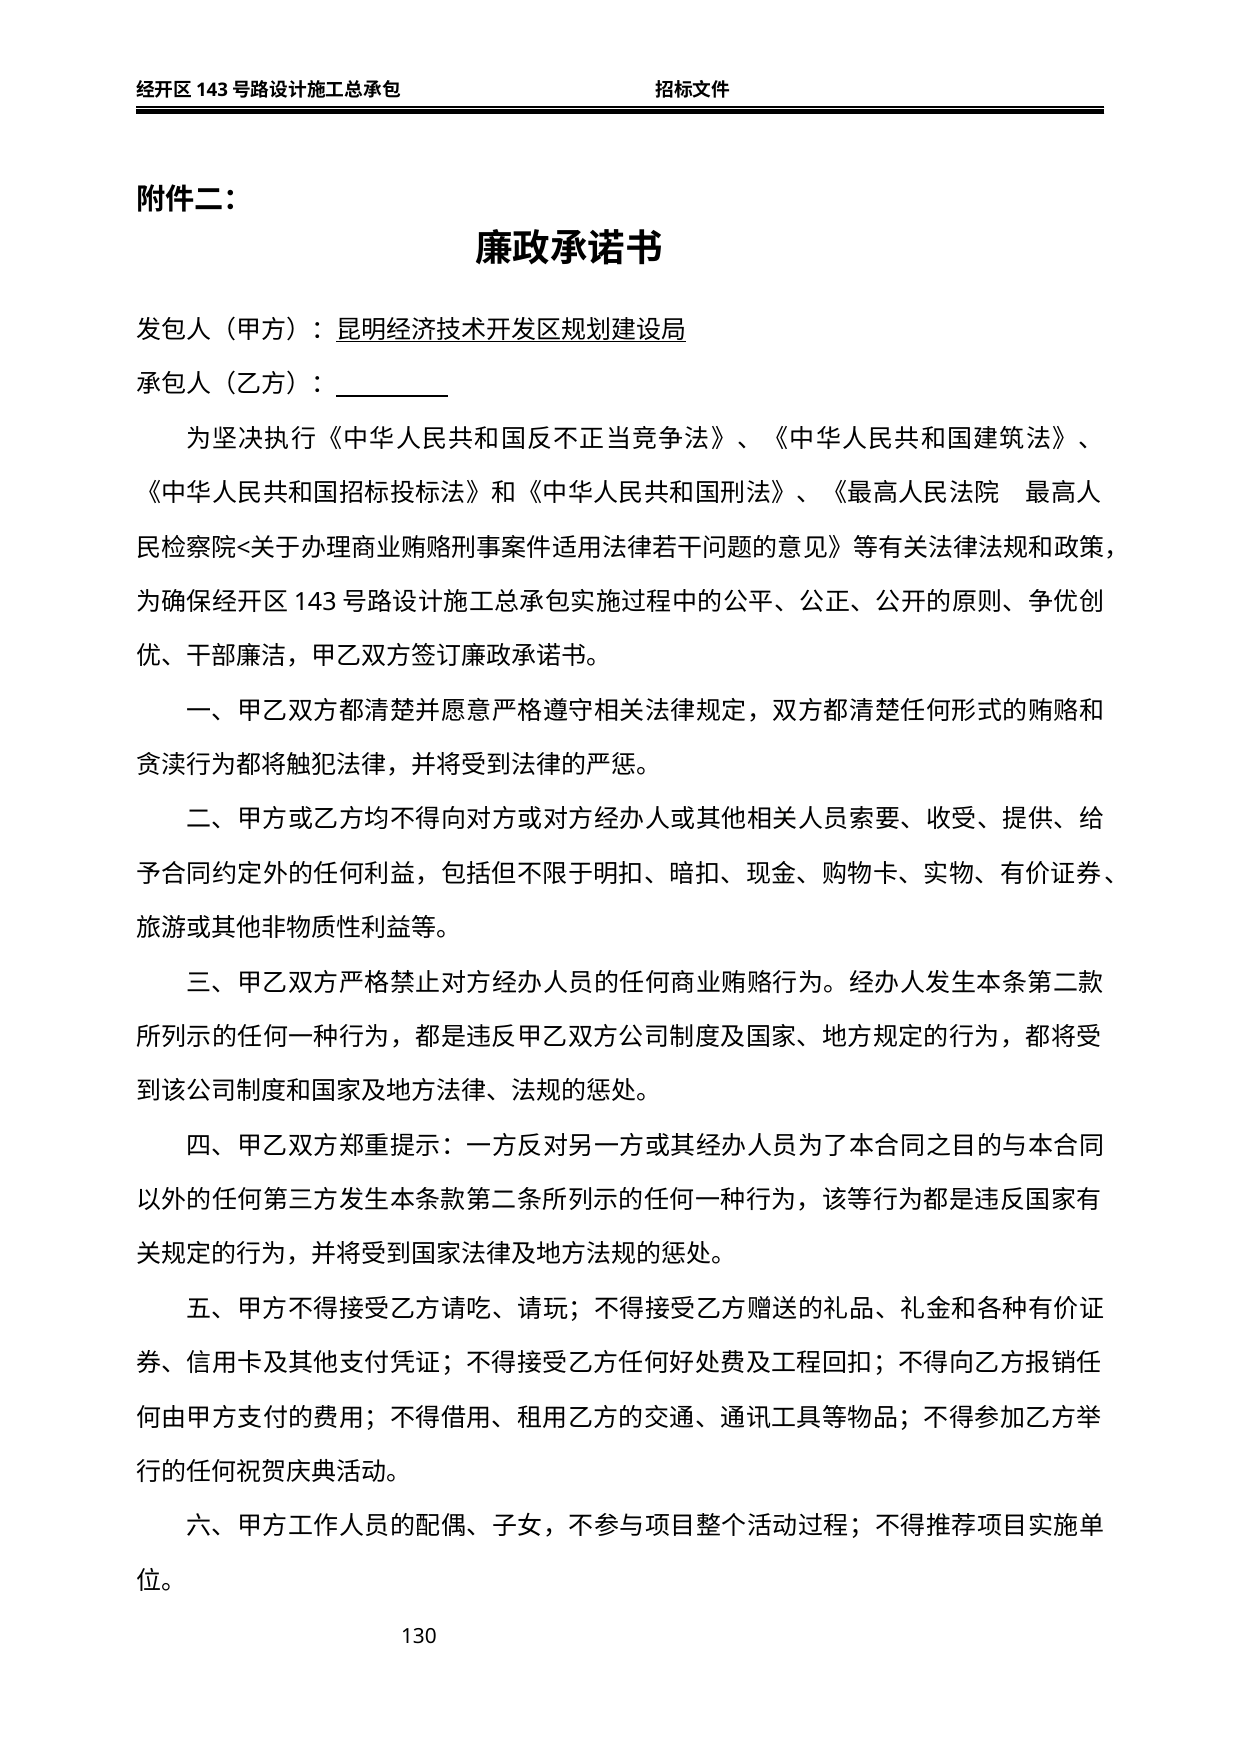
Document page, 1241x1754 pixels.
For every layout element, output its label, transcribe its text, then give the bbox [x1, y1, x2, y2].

text 承包人（乙方）： [136, 364, 1104, 400]
text 发包人（甲方）：昆明经济技术开发区规划建设局 [136, 309, 1104, 346]
text 四、甲乙双方郑重提示：一方反对另一方或其经办人员为了本合同之目的与本合同以外的任何第三方发生本条款第二条所列示的任何一种行为，该等行为都是违反国家有关规定的行为，并将受到国家法律及地方法规的惩处。 [136, 1125, 1104, 1270]
text 三、甲乙双方严格禁止对方经办人员的任何商业贿赂行为。经办人发生本条第二款所列示的任何一种行为，都是违反甲乙双方公司制度及国家、地方规定的行为，都将受到该公司制度和国家及地方法律、法规的惩处。 [136, 962, 1104, 1107]
text 五、甲方不得接受乙方请吃、请玩；不得接受乙方赠送的礼品、礼金和各种有价证券、信用卡及其他支付凭证；不得接受乙方任何好处费及工程回扣；不得向乙方报销任何由甲方支付的费用；不得借用、租用乙方的交通、通讯工具等物品；不得参加乙方举行的任何祝贺庆典活动。 [136, 1288, 1104, 1488]
text 六、甲方工作人员的配偶、子女，不参与项目整个活动过程；不得推荐项目实施单位。 [136, 1506, 1104, 1596]
text 一、甲乙双方都清楚并愿意严格遵守相关法律规定，双方都清楚任何形式的贿赂和贪渎行为都将触犯法律，并将受到法律的严惩。 [136, 690, 1104, 781]
text 二、甲方或乙方均不得向对方或对方经办人或其他相关人员索要、收受、提供、给予合同约定外的任何利益，包括但不限于明扣、暗扣、现金、购物卡、实物、有价证券、旅游或其他非物质性利益等。 [136, 799, 1104, 944]
text 廉政承诺书 [136, 218, 1104, 272]
text 为坚决执行《中华人民共和国反不正当竞争法》、《中华人民共和国建筑法》、《中华人民共和国招标投标法》和《中华人民共和国刑法》、《最高人民法院 最高人民检察院<关于办理商业贿赂刑事案件适用法律若干问题的意见》等有关法律法规和政策，为确保经开区143号路设计施工总承包实施过程中的公平、公正、公开的原则、争优创优、干部廉洁，甲乙双方签订廉政承诺书。 [136, 418, 1104, 672]
text 附件二： [136, 176, 1104, 218]
